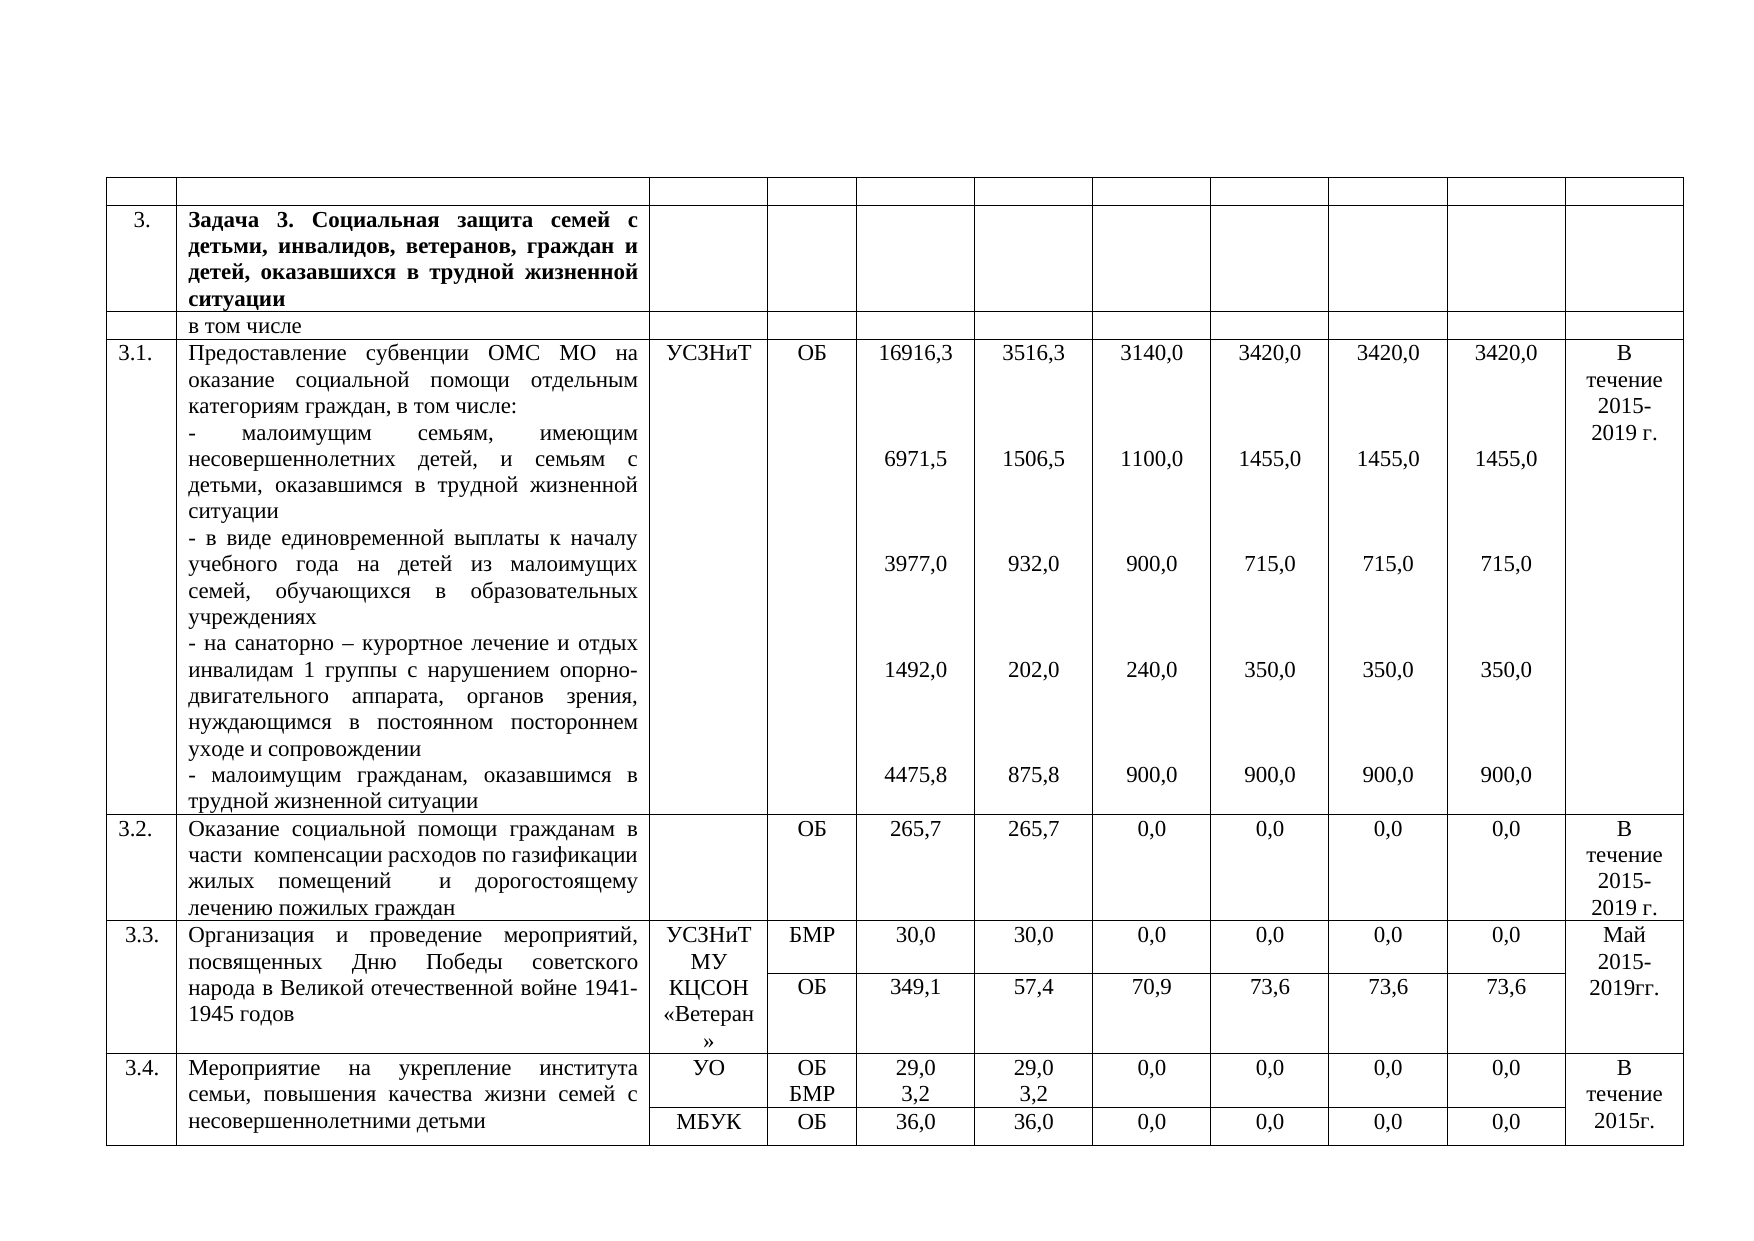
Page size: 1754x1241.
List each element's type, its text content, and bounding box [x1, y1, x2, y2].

table_cell 30,0 [975, 921, 1092, 972]
table_cell [1093, 206, 1210, 311]
table_cell 265,7 [975, 815, 1092, 920]
table_cell ОБ БМР [768, 1108, 856, 1145]
table_cell 0,0 [1448, 1108, 1565, 1145]
table_cell [1448, 206, 1565, 311]
table_cell [1093, 178, 1210, 204]
table_cell Организация и проведение мероприятий, посвященных Дню Победы советского народа в Великой отечественной войне 1941-1945 годов [177, 921, 649, 1053]
table_cell 0,0 [1211, 1054, 1328, 1107]
table_cell БМР [768, 921, 856, 972]
table_cell [177, 178, 649, 204]
table_cell 3.1. [107, 340, 176, 814]
table_cell в том числе [177, 312, 649, 338]
table_cell [857, 178, 974, 204]
table_cell [975, 206, 1092, 311]
table_cell 36,0 4,0 [857, 1108, 974, 1145]
table_cell УСЗНиТ [650, 340, 767, 814]
table_cell В течение 2015г. [1566, 1054, 1683, 1145]
table_cell [1211, 178, 1328, 204]
table_cell В течение 2015-2019 г. [1566, 340, 1683, 814]
table_cell [107, 312, 176, 338]
table_cell 0,0 [1329, 921, 1447, 972]
table_cell Оказание социальной помощи гражданам в части компенсации расходов по газификации жилых помещений и дорогостоящему лечению пожилых граждан [177, 815, 649, 920]
table_cell 0,0 [1448, 815, 1565, 920]
table_cell [768, 312, 856, 338]
table_cell ОБ [768, 815, 856, 920]
table_cell 0,0 [1329, 1054, 1447, 1107]
table_cell [1329, 178, 1447, 204]
table_cell [1448, 312, 1565, 338]
table_cell 3.2. [107, 815, 176, 920]
table_cell Задача 3. Социальная защита семей с детьми, инвалидов, ветеранов, граждан и детей, оказавшихся в трудной жизненной ситуации [177, 206, 649, 311]
table_cell [1093, 312, 1210, 338]
table_cell [1566, 178, 1683, 204]
table_cell [107, 178, 176, 204]
table_cell УСЗНиТ МУ КЦСОН «Ветеран» [650, 921, 767, 1053]
table_cell ОБ [768, 340, 856, 814]
table_cell 0,0 [1329, 815, 1447, 920]
table_cell [1211, 312, 1328, 338]
table_cell [1329, 206, 1447, 311]
table_cell 70,9 [1093, 974, 1210, 1053]
table_cell [1329, 312, 1447, 338]
table_cell Предоставление субвенции ОМС МО на оказание социальной помощи отдельным категориям граждан, в том числе: - малоимущим семьям, имеющим несовершеннолетних детей, и семьям с детьми, оказавшимся в трудной жизненной ситуации - в виде единовременной выплаты к началу учебного года на детей из малоимущих семей, обучающихся в образовательных учреждениях - на санаторно – курортное лечение и отдых инвалидам 1 группы с нарушением опорно-двигательного аппарата, органов зрения, нуждающимся в постоянном постороннем уходе и сопровождении - малоимущим гражданам, оказавшимся в трудной жизненной ситуации [177, 340, 649, 814]
table_cell 29,0 3,2 [975, 1054, 1092, 1107]
table_cell 73,6 [1448, 974, 1565, 1053]
table_cell [650, 312, 767, 338]
table_cell [1566, 312, 1683, 338]
table_cell 0,0 [1211, 921, 1328, 972]
table_cell [768, 206, 856, 311]
table_cell [1448, 178, 1565, 204]
table_cell Мероприятие на укрепление института семьи, повышения качества жизни семей с несовершеннолетними детьми [177, 1054, 649, 1145]
table_cell 3.4. [107, 1054, 176, 1145]
table_cell 0,0 [1448, 1054, 1565, 1107]
table_cell 3140,0 1100,0 900,0 240,0 900,0 [1093, 340, 1210, 814]
table_cell 3420,0 1455,0 715,0 350,0 900,0 [1211, 340, 1328, 814]
table_cell [975, 178, 1092, 204]
table_cell 3. [107, 206, 176, 311]
table_cell 36,0 4,0 [975, 1108, 1092, 1145]
table_cell 0,0 [1329, 1108, 1447, 1145]
table_cell 0,0 [1448, 921, 1565, 972]
table_cell 0,0 [1093, 1054, 1210, 1107]
table_cell 30,0 [857, 921, 974, 972]
table_cell 0,0 [1211, 1108, 1328, 1145]
table_cell 73,6 [1329, 974, 1447, 1053]
table_cell 73,6 [1211, 974, 1328, 1053]
table_cell 57,4 [975, 974, 1092, 1053]
table_cell 265,7 [857, 815, 974, 920]
table_cell [768, 178, 856, 204]
table_cell 3420,0 1455,0 715,0 350,0 900,0 [1329, 340, 1447, 814]
table_cell [857, 206, 974, 311]
table_cell 3.3. [107, 921, 176, 1053]
table_cell 3516,3 1506,5 932,0 202,0 875,8 [975, 340, 1092, 814]
table_cell МБУК [650, 1108, 767, 1145]
table_cell ОБ [768, 974, 856, 1053]
table_cell 29,0 3,2 [857, 1054, 974, 1107]
table_cell 16916,3 6971,5 3977,0 1492,0 4475,8 [857, 340, 974, 814]
table_cell [857, 312, 974, 338]
table_cell [1211, 206, 1328, 311]
table_cell 0,0 [1093, 921, 1210, 972]
table_cell 3420,0 1455,0 715,0 350,0 900,0 [1448, 340, 1565, 814]
table_cell 349,1 [857, 974, 974, 1053]
table_cell [650, 178, 767, 204]
table_cell Май 2015-2019гг. [1566, 921, 1683, 1053]
table_cell [1566, 206, 1683, 311]
table_cell [650, 206, 767, 311]
table_cell 0,0 [1093, 1108, 1210, 1145]
table_cell ОБ БМР [768, 1054, 856, 1107]
table_cell 0,0 [1211, 815, 1328, 920]
table_cell 0,0 [1093, 815, 1210, 920]
table_cell [650, 815, 767, 920]
table_cell УО [650, 1054, 767, 1107]
table_cell [975, 312, 1092, 338]
table_cell В течение 2015-2019 г. [1566, 815, 1683, 920]
